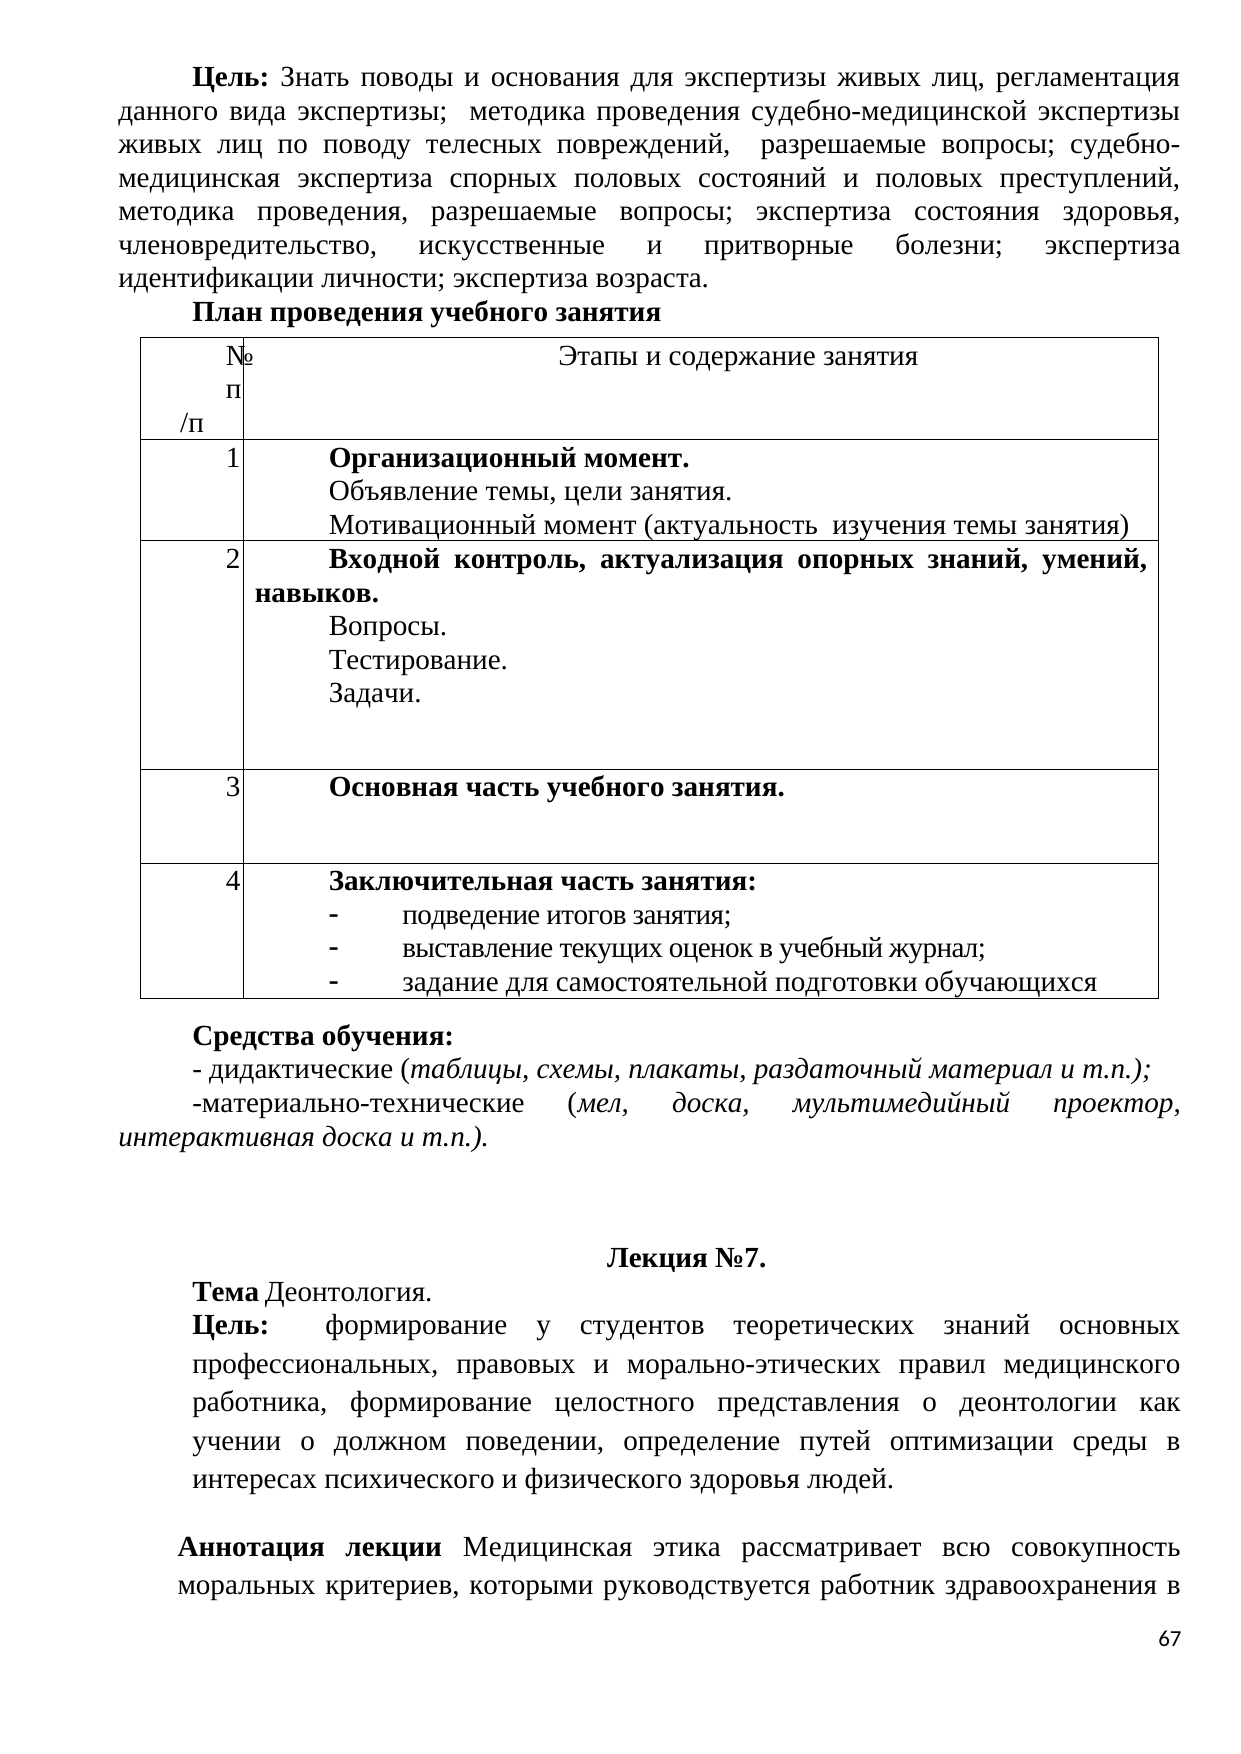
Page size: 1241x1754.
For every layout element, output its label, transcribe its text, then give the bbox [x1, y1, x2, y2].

text Лекция №7. [118, 1240, 1181, 1274]
text Средства обучения: [118, 1018, 1181, 1052]
table_cell 3 [141, 770, 243, 862]
table_cell Заключительная часть занятия: подведение итогов занятия; выставление текущих оценок в учебный журнал; задание для самостоятельной подготовки обучающихся [244, 864, 1158, 998]
text - дидактические (таблицы, схемы, плакаты, раздаточный материал и т.п.); [118, 1052, 1181, 1085]
table_cell Входной контроль, актуализация опорных знаний, умений, навыков. Вопросы. Тестирование. Задачи. [244, 541, 1158, 768]
table_header Этапы и содержание занятия [244, 338, 1158, 439]
table_cell 4 [141, 864, 243, 998]
text Цель: формирование у студентов теоретических знаний основных профессиональных, правовых и морально-этических правил медицинского работника, формирование целостного представления о деонтологии как учении о должном поведении, определение путей оптимизации среды в интересах психического и физического здоровья людей. [192, 1307, 1181, 1495]
table_header № п/п [141, 338, 243, 439]
table_cell Основная часть учебного занятия. [244, 770, 1158, 862]
table_cell Организационный момент. Объявление темы, цели занятия. Мотивационный момент (актуальность изучения темы занятия) [244, 440, 1158, 540]
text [177, 1529, 1181, 1601]
text Тема Деонтология. [118, 1274, 1181, 1307]
text -материально-технические (мел, доска, мультимедийный проектор, интерактивная доска и т.п.). [118, 1085, 1181, 1152]
table_cell 1 [141, 440, 243, 540]
text Цель: Знать поводы и основания для экспертизы живых лиц, регламентация данного вида экспертизы; методика проведения судебно-медицинской экспертизы живых лиц по поводу телесных повреждений, разрешаемые вопросы; судебно-медицинская экспертиза спорных половых состояний и половых преступлений, методика проведения, разрешаемые вопросы; экспертиза состояния здоровья, членовредительство, искусственные и притворные болезни; экспертиза идентификации личности; экспертиза возраста. [118, 59, 1181, 294]
text План проведения учебного занятия [118, 294, 1181, 327]
table_cell 2 [141, 541, 243, 768]
